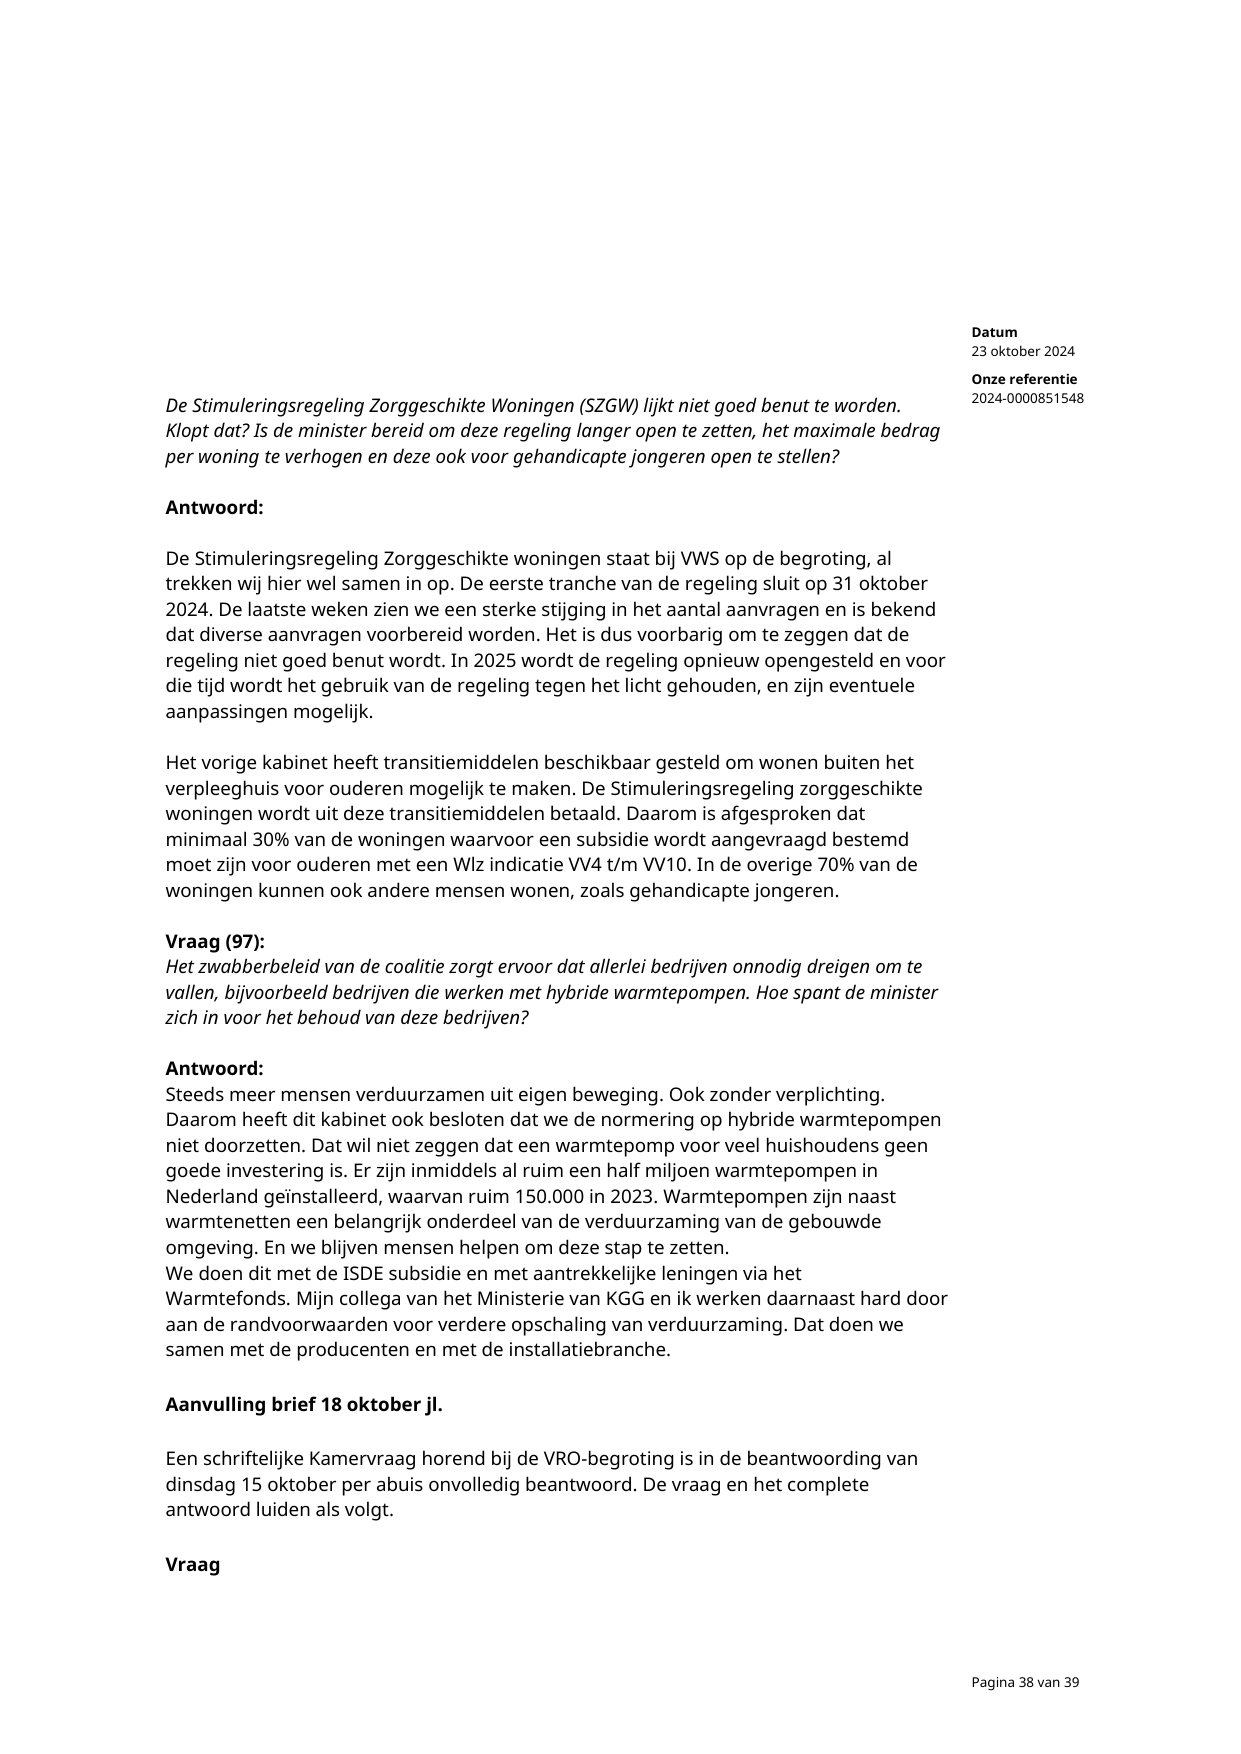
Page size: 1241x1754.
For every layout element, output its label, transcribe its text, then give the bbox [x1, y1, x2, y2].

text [165, 392, 951, 1362]
text Een schriftelijke Kamervraag horend bij de VRO-begroting is in de beantwoording van dinsdag 15 oktober per abuis onvolledig beantwoord. De vraag en het complete antwoord luiden als volgt. [165, 1446, 951, 1522]
text Vraag [165, 1551, 951, 1577]
text Aanvulling brief 18 oktober jl. [165, 1391, 951, 1417]
